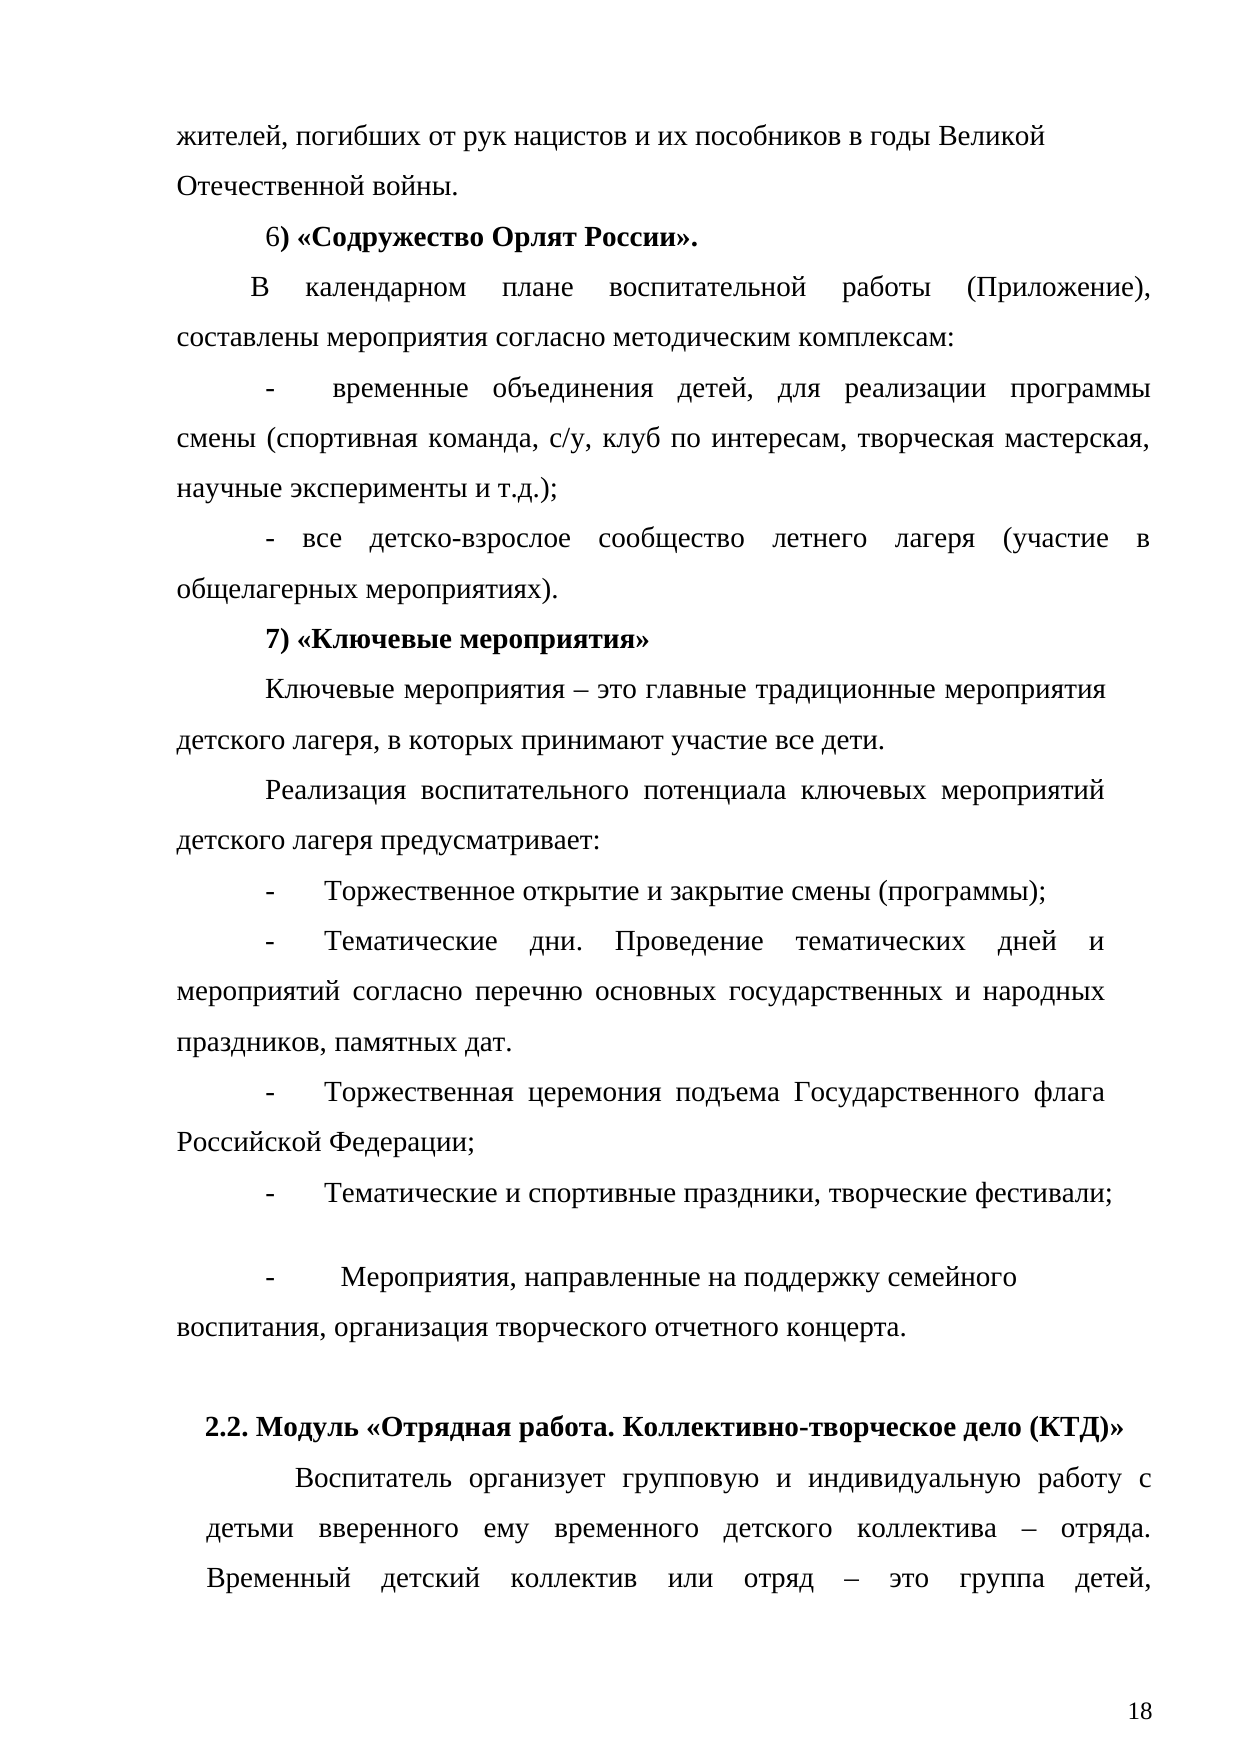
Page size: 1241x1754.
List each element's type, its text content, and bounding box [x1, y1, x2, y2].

text Реализация воспитательного потенциала ключевых мероприятий детского лагеря предусматривает: [176, 772, 1104, 856]
list временные объединения детей, для реализации программы смены (спортивная команда, с/у, клуб по интересам, творческая мастерская, научные эксперименты и т.д.); [176, 370, 1151, 504]
list Торжественное открытие и закрытие смены (программы); [176, 873, 1152, 906]
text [206, 1460, 1152, 1594]
text В календарном плане воспитательной работы (Приложение), составлены мероприятия согласно методическим комплексам: [176, 269, 1151, 353]
text - Мероприятия, направленные на поддержку семейного воспитания, организация творческого отчетного концерта. [176, 1259, 1152, 1342]
text Ключевые мероприятия – это главные традиционные мероприятия детского лагеря, в которых принимают участие все дети. [176, 672, 1106, 755]
text 2.2. Модуль «Отрядная работа. Коллективно-творческое дело (КТД)» [176, 1409, 1152, 1443]
text 7) «Ключевые мероприятия» [265, 621, 1152, 655]
text 6) «Содружество Орлят России». [176, 219, 1152, 252]
list Тематические дни. Проведение тематических дней и мероприятий согласно перечню основных государственных и народных праздников, памятных дат. [176, 923, 1105, 1057]
list Торжественная церемония подъема Государственного флага Российской Федерации; [176, 1074, 1105, 1158]
text - все детско-взрослое сообщество летнего лагеря (участие в общелагерных мероприятиях). [176, 521, 1151, 604]
list Тематические и спортивные праздники, творческие фестивали; [176, 1175, 1152, 1208]
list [176, 118, 1152, 202]
